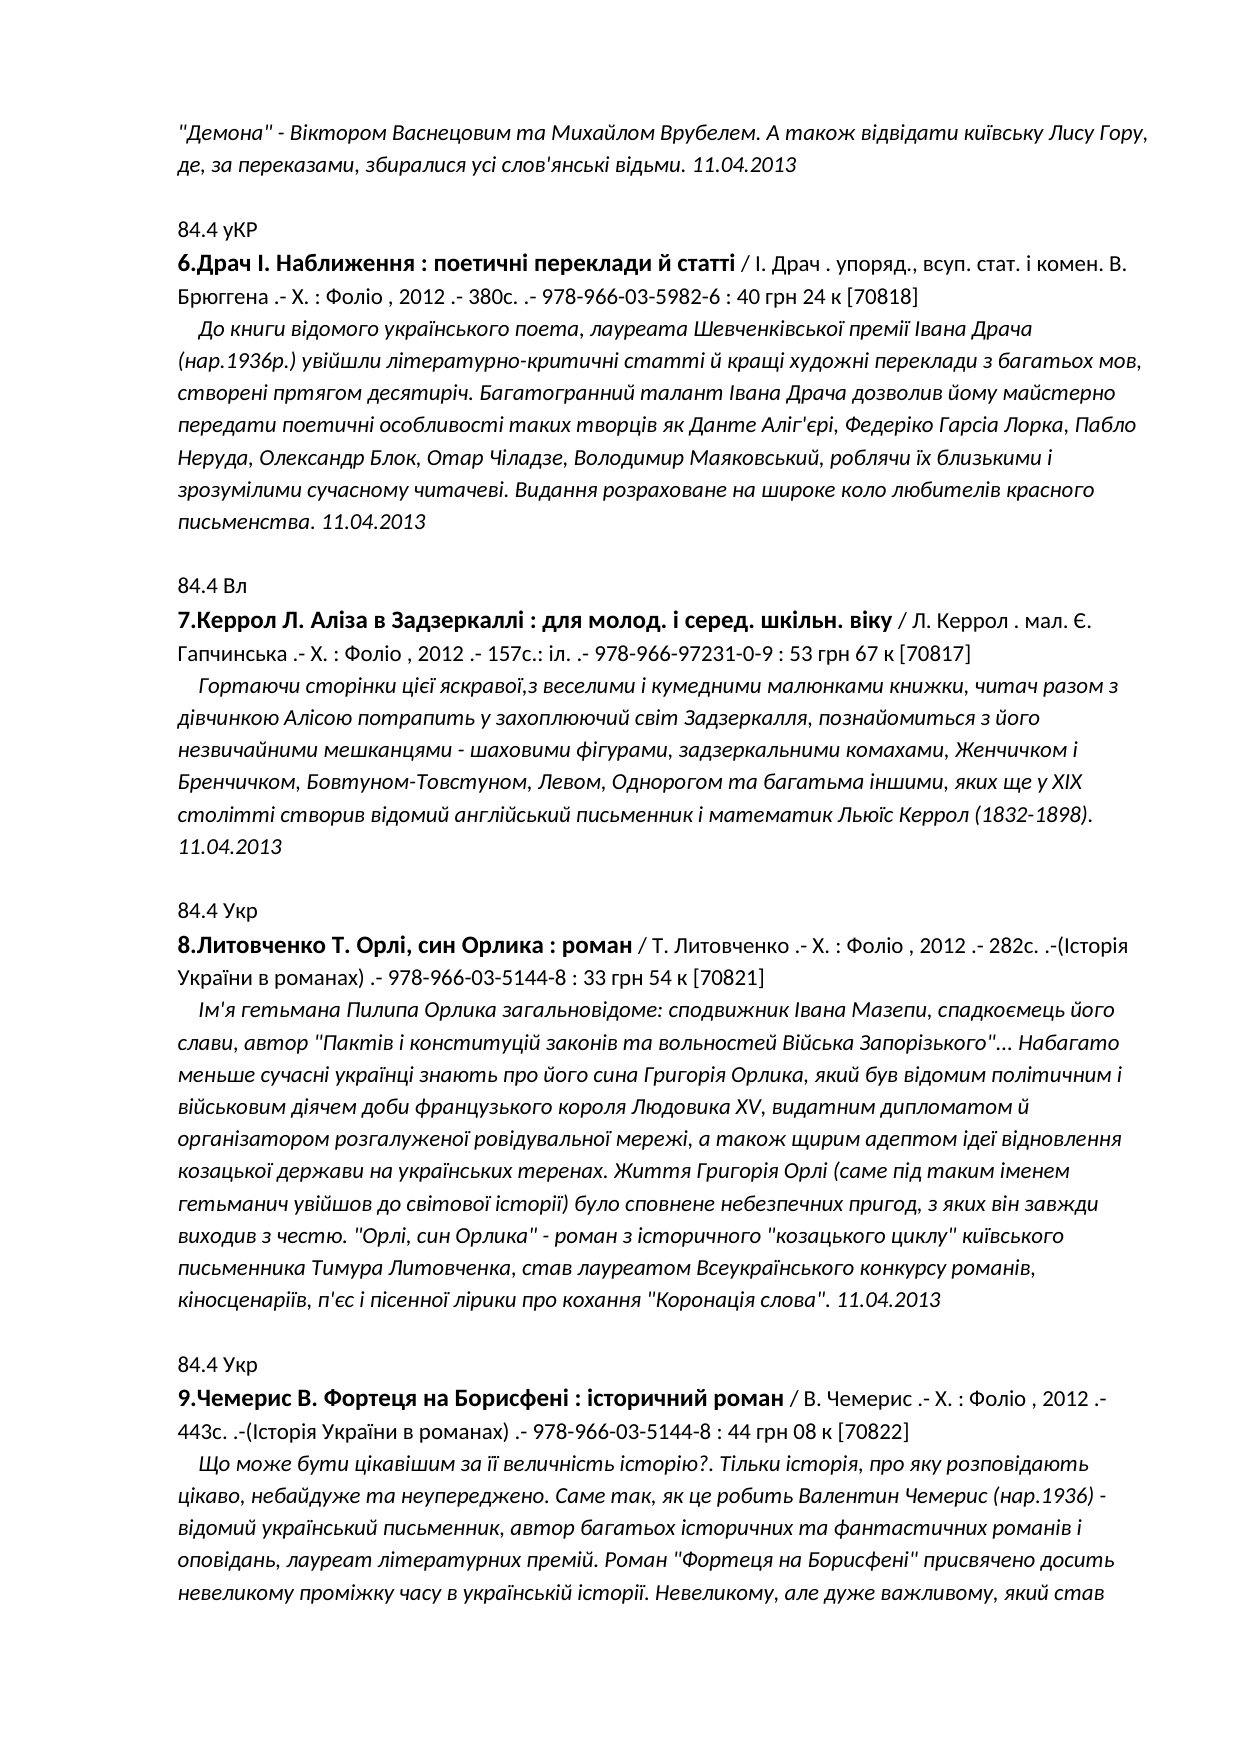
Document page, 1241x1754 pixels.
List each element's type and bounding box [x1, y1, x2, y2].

text [177, 118, 1152, 1606]
